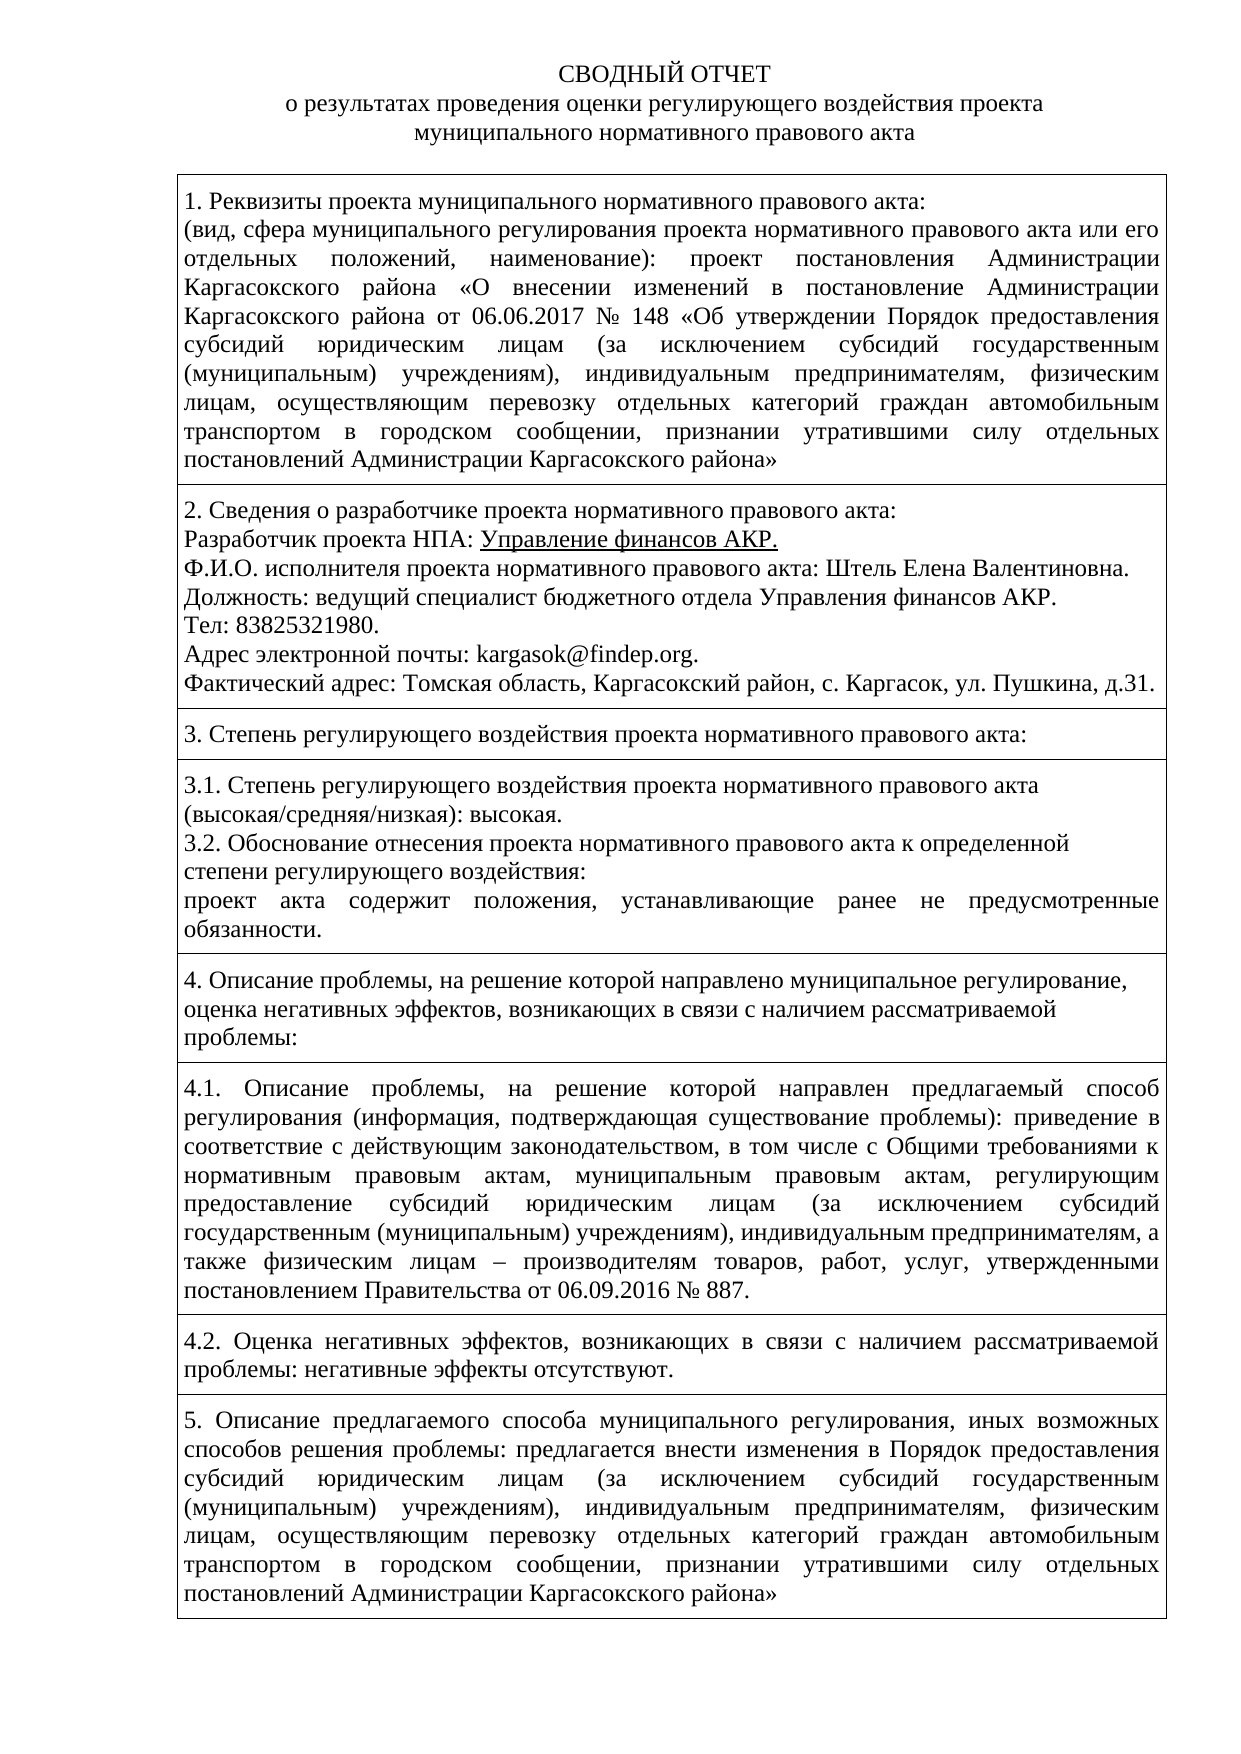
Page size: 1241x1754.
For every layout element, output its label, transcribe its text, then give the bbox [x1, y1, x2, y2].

table_cell 2. Сведения о разработчике проекта нормативного правового акта: Разработчик проекта НПА: Управление финансов АКР. Ф.И.О. исполнителя проекта нормативного правового акта: Штель Елена Валентиновна. Должность: ведущий специалист бюджетного отдела Управления финансов АКР. Тел: 83825321980. Адрес электронной почты: kargasok@findep.org. Фактический адрес: Томская область, Каргасокский район, с. Каргасок, ул. Пушкина, д.31. [178, 485, 1166, 707]
table_header 1. Реквизиты проекта муниципального нормативного правового акта: (вид, сфера муниципального регулирования проекта нормативного правового акта или его отдельных положений, наименование): проект постановления Администрации Каргасокского района «О внесении изменений в постановление Администрации Каргасокского района от 06.06.2017 № 148 «Об утверждении Порядок предоставления субсидий юридическим лицам (за исключением субсидий государственным (муниципальным) учреждениям), индивидуальным предпринимателям, физическим лицам, осуществляющим перевозку отдельных категорий граждан автомобильным транспортом в городском сообщении, признании утратившими силу отдельных постановлений Администрации Каргасокского района» [178, 175, 1166, 484]
table_cell 3. Степень регулирующего воздействия проекта нормативного правового акта: [178, 709, 1166, 758]
text СВОДНЫЙ ОТЧЕТ [177, 59, 1152, 88]
table_cell 4.2. Оценка негативных эффектов, возникающих в связи с наличием рассматриваемой проблемы: негативные эффекты отсутствуют. [178, 1315, 1166, 1394]
table_cell 4. Описание проблемы, на решение которой направлено муниципальное регулирование, оценка негативных эффектов, возникающих в связи с наличием рассматриваемой проблемы: [178, 954, 1166, 1062]
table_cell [178, 1395, 1166, 1617]
text муниципального нормативного правового акта [177, 117, 1152, 145]
table_cell 3.1. Степень регулирующего воздействия проекта нормативного правового акта (высокая/средняя/низкая): высокая. 3.2. Обоснование отнесения проекта нормативного правового акта к определенной степени регулирующего воздействия: проект акта содержит положения, устанавливающие ранее не предусмотренные обязанности. [178, 760, 1166, 953]
table_cell 4.1. Описание проблемы, на решение которой направлен предлагаемый способ регулирования (информация, подтверждающая существование проблемы): приведение в соответствие с действующим законодательством, в том числе с Общими требованиями к нормативным правовым актам, муниципальным правовым актам, регулирующим предоставление субсидий юридическим лицам (за исключением субсидий государственным (муниципальным) учреждениям), индивидуальным предпринимателям, а также физическим лицам – производителям товаров, работ, услуг, утвержденными постановлением Правительства от 06.09.2016 № 887. [178, 1063, 1166, 1314]
text о результатах проведения оценки регулирующего воздействия проекта [177, 88, 1152, 117]
